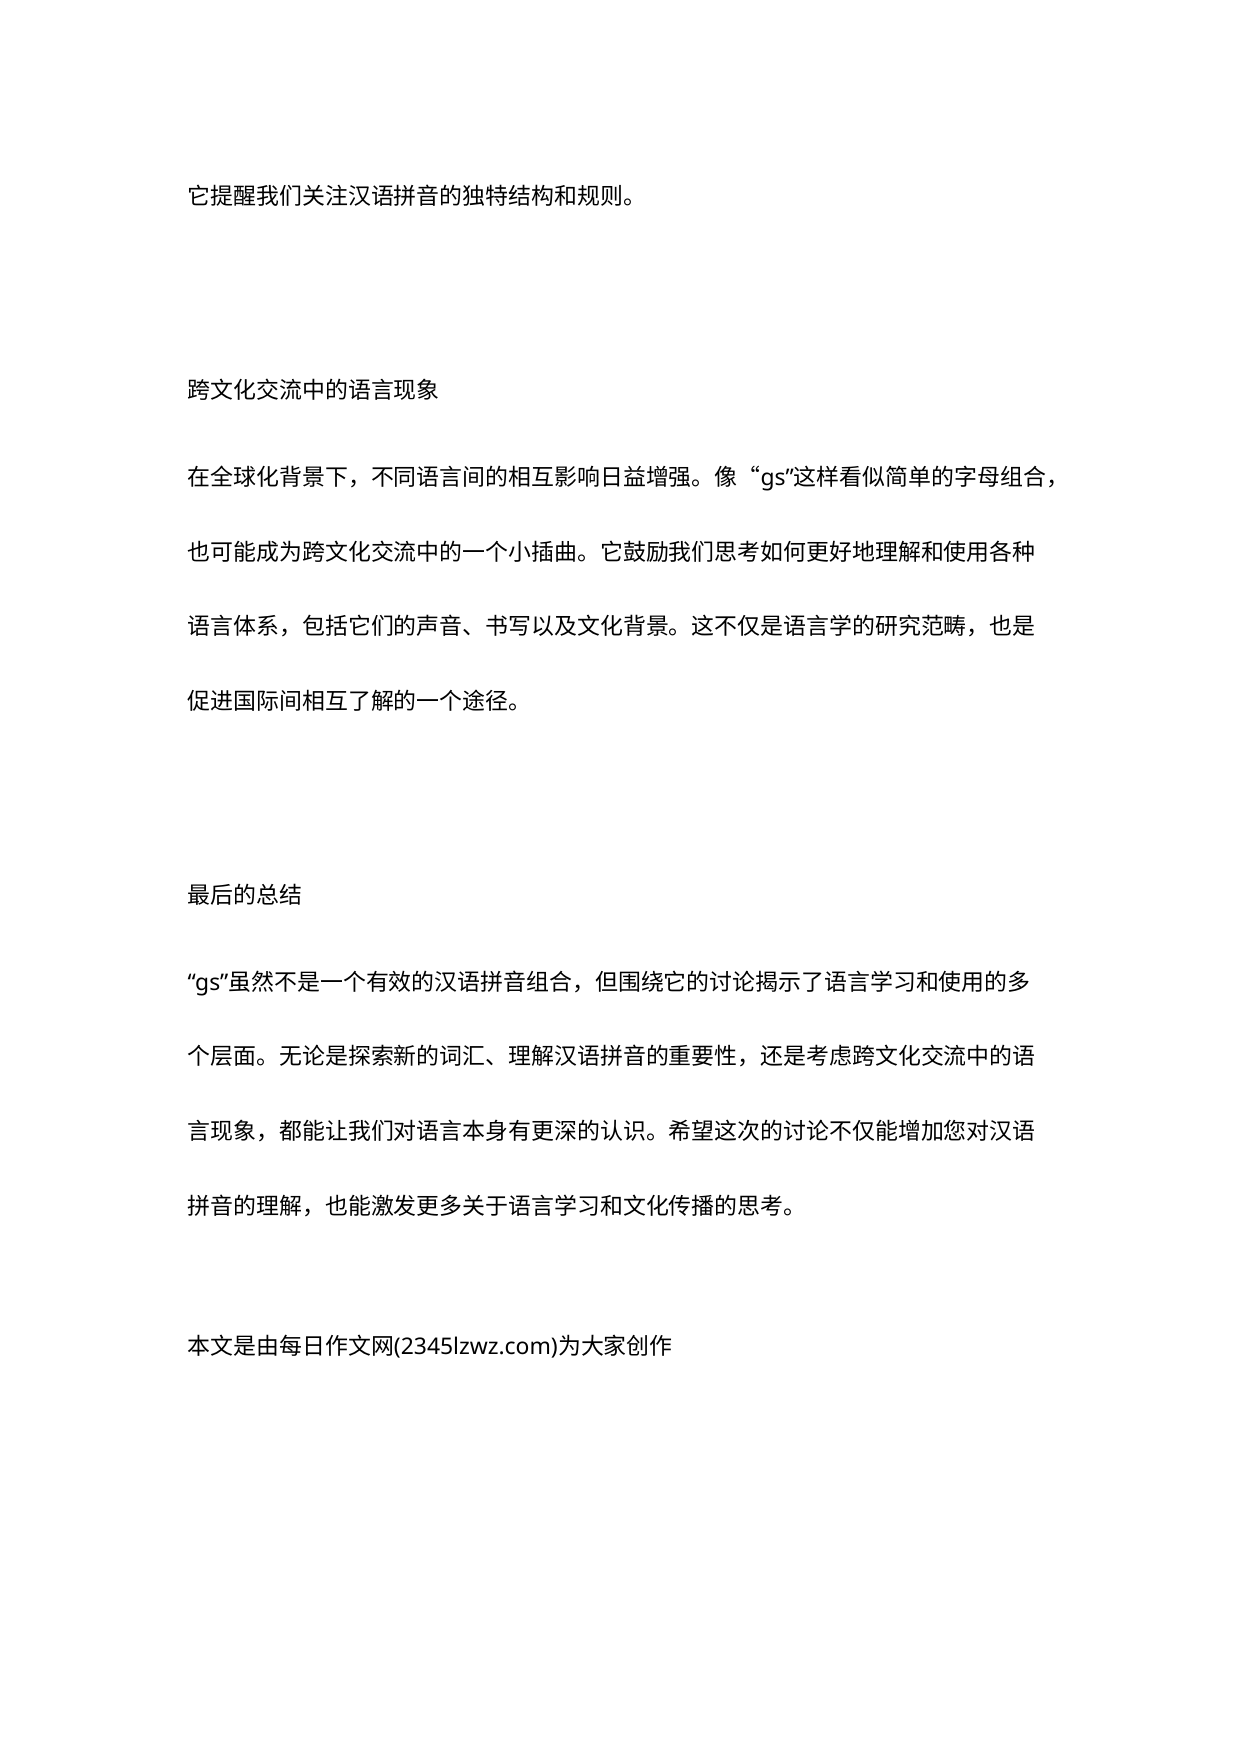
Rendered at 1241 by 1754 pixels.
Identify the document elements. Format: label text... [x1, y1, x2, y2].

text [187, 162, 1053, 227]
text 跨文化交流中的语言现象 [187, 356, 1053, 421]
text 在全球化背景下，不同语言间的相互影响日益增强。像“gs”这样看似简单的字母组合，也可能成为跨文化交流中的一个小插曲。它鼓励我们思考如何更好地理解和使用各种语言体系，包括它们的声音、书写以及文化背景。这不仅是语言学的研究范畴，也是促进国际间相互了解的一个途径。 [187, 443, 1053, 732]
text 本文是由每日作文网(2345lzwz.com)为大家创作 [187, 1312, 1053, 1377]
text 最后的总结 [187, 861, 1053, 926]
text “gs”虽然不是一个有效的汉语拼音组合，但围绕它的讨论揭示了语言学习和使用的多个层面。无论是探索新的词汇、理解汉语拼音的重要性，还是考虑跨文化交流中的语言现象，都能让我们对语言本身有更深的认识。希望这次的讨论不仅能增加您对汉语拼音的理解，也能激发更多关于语言学习和文化传播的思考。 [187, 948, 1053, 1237]
